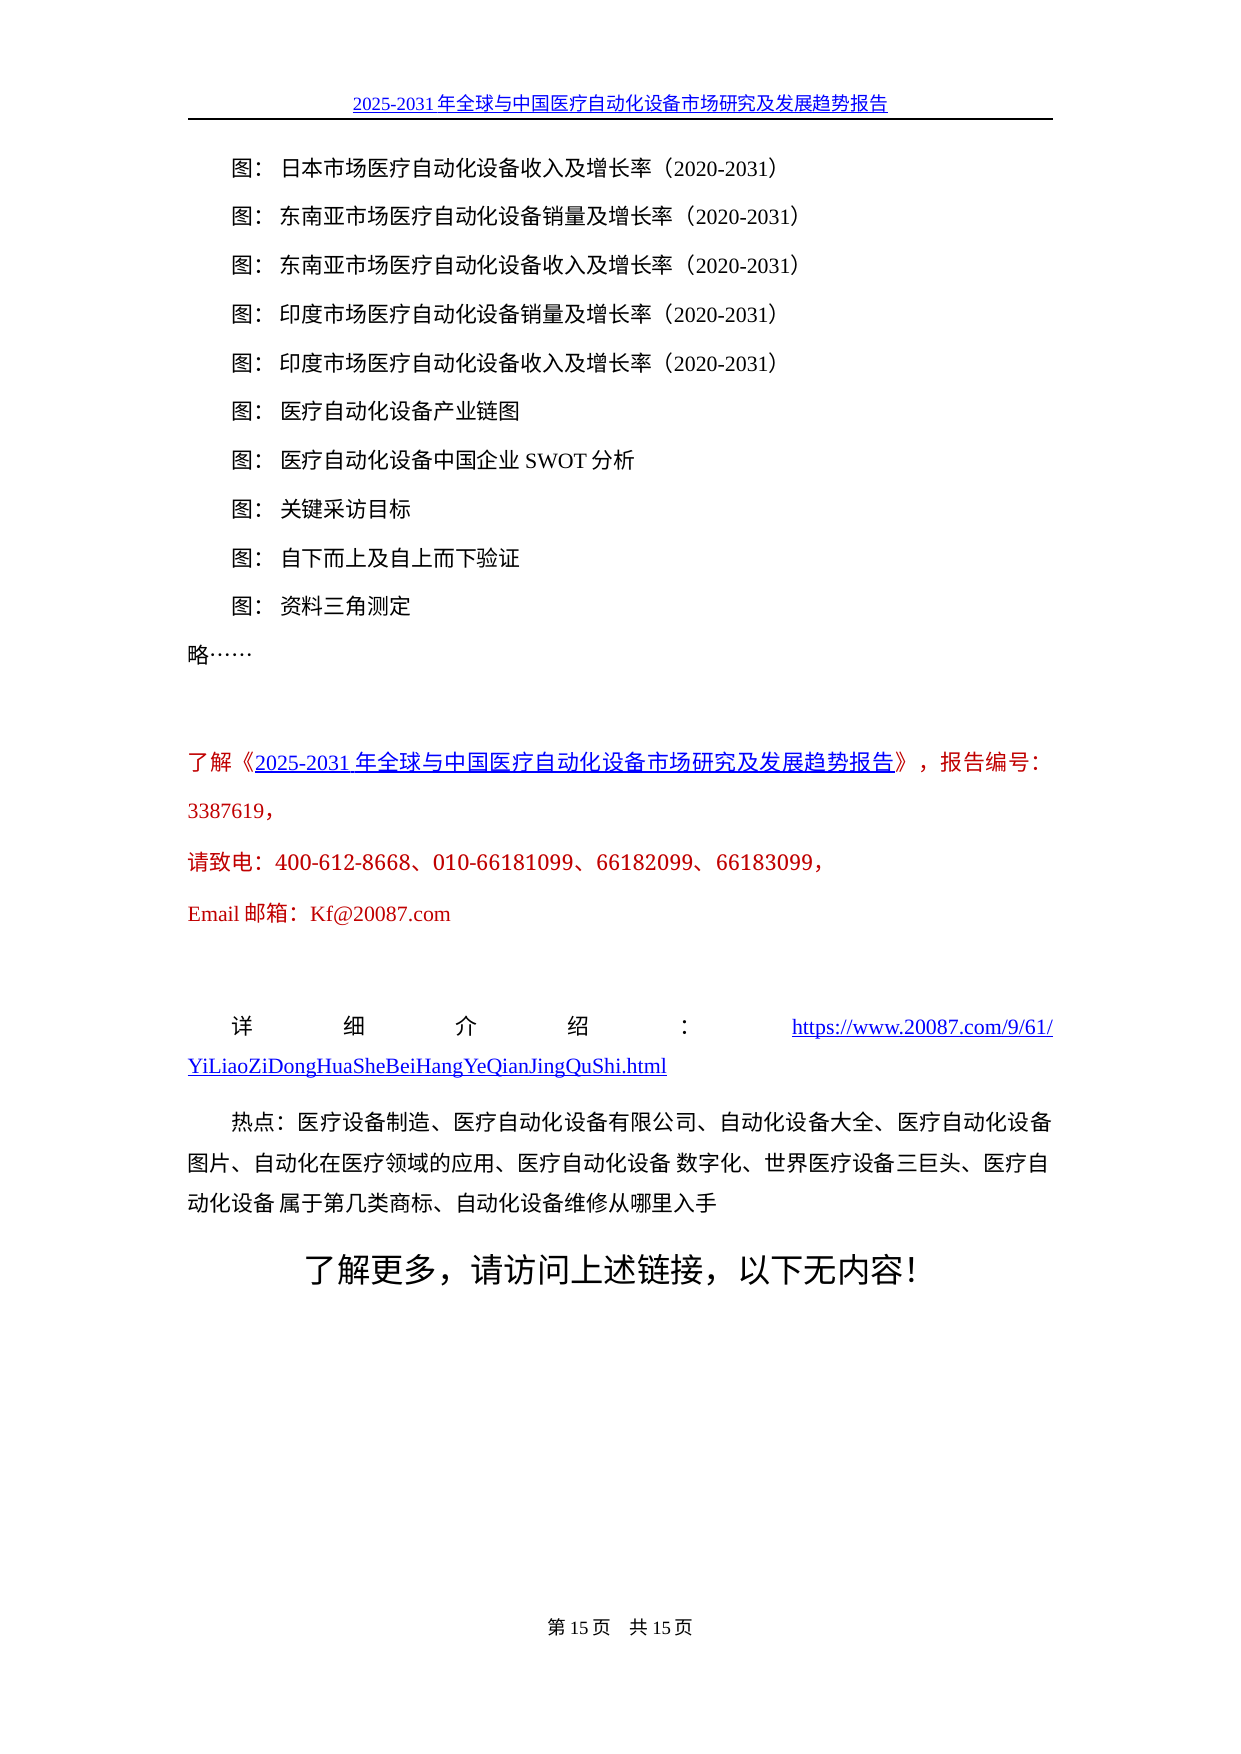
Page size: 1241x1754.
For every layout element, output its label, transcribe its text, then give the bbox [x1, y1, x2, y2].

text 详细介绍：https://www.20087.com/9/61/YiLiaoZiDongHuaSheBeiHangYeQianJingQuShi.html [187, 1009, 1053, 1082]
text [187, 150, 1053, 670]
text 热点：医疗设备制造、医疗自动化设备有限公司、自动化设备大全、医疗自动化设备图片、自动化在医疗领域的应用、医疗自动化设备 数字化、世界医疗设备三巨头、医疗自动化设备 属于第几类商标、自动化设备维修从哪里入手 [187, 1104, 1053, 1218]
text Email邮箱：Kf@20087.com [187, 896, 1053, 928]
text 了解《2025-2031年全球与中国医疗自动化设备市场研究及发展趋势报告》，报告编号：3387619， [187, 744, 1053, 825]
title 了解更多，请访问上述链接，以下无内容！ [187, 1236, 1053, 1301]
text 请致电：400-612-8668、010-66181099、66182099、66183099， [187, 844, 1053, 877]
